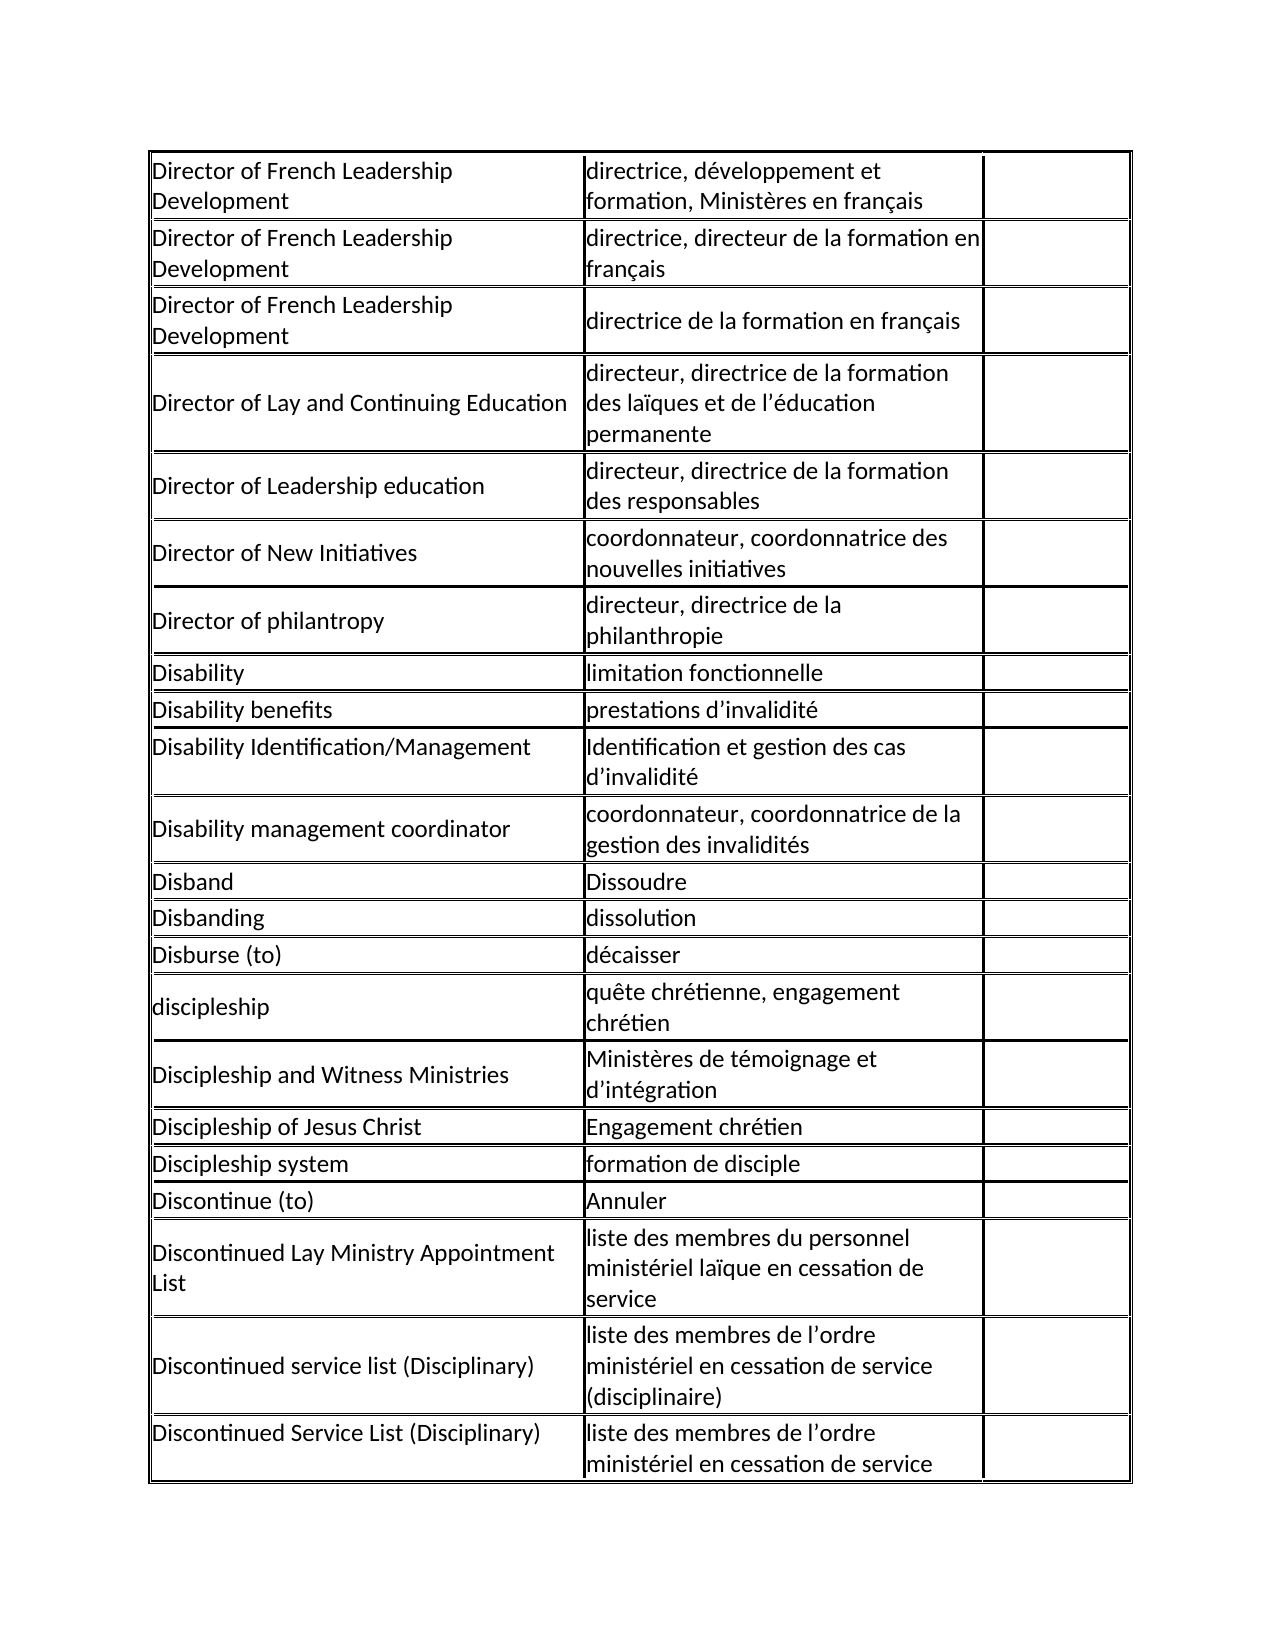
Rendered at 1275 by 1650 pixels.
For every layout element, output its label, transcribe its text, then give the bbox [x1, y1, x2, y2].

table_cell coordonnateur, coordonnatrice de la gestion des invalidités [586, 797, 982, 861]
table_cell [985, 585, 1129, 652]
table_cell [985, 971, 1130, 1039]
table_cell directeur, directrice de la formation des responsables [586, 454, 982, 517]
table_cell Director of philantropy [152, 585, 583, 652]
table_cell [152, 153, 584, 217]
table_cell [985, 689, 1130, 726]
table_cell Disability [152, 652, 583, 689]
table_cell Discipleship and Witness Ministries [152, 1039, 583, 1106]
table_cell Disband [150, 861, 584, 898]
table_cell [985, 218, 1130, 285]
table_cell décaisser [586, 938, 982, 971]
table_cell formation de disciple [586, 1147, 982, 1180]
table_cell Engagement chrétien [586, 1110, 982, 1143]
table_cell [983, 1315, 1131, 1413]
table_cell Annuler [586, 1183, 982, 1217]
table_cell Dissoudre [586, 864, 982, 898]
table_cell Ministères de témoignage et d’intégration [586, 1042, 982, 1106]
table_cell [985, 1180, 1129, 1217]
table_cell Disability Identification/Management [152, 726, 583, 793]
table_cell Discipleship system [152, 1143, 583, 1180]
table_cell Disbanding [150, 898, 584, 934]
table_cell Director of French Leadership Development [150, 285, 584, 352]
table_cell directrice, directeur de la formation en français [586, 221, 982, 285]
table_cell [985, 518, 1130, 585]
table_cell Discipleship of Jesus Christ [152, 1106, 583, 1143]
table_cell [983, 1413, 1131, 1480]
table_cell liste des membres du personnel ministériel laïque en cessation de service [586, 1220, 982, 1315]
table_cell [983, 285, 1131, 352]
table_cell directrice de la formation en français [586, 288, 982, 352]
table_cell dissolution [586, 901, 982, 934]
table_cell [985, 1143, 1130, 1180]
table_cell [152, 218, 583, 285]
table_cell Discontinued Lay Ministry Appointment List [150, 1217, 584, 1315]
table_cell directeur, directrice de la philanthropie [586, 588, 982, 652]
table_cell [985, 1039, 1129, 1106]
table_cell [985, 352, 1130, 450]
table_cell [985, 450, 1130, 517]
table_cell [150, 1413, 584, 1480]
table_cell Director of Lay and Continuing Education [152, 352, 583, 450]
table_cell Discontinue (to) [152, 1180, 583, 1217]
table_cell [985, 1106, 1130, 1143]
table_cell discipleship [152, 971, 583, 1039]
table_cell directeur, directrice de la formation des laïques et de l’éducation permanente [586, 356, 982, 450]
table_cell Disability benefits [152, 689, 583, 726]
table_cell Identification et gestion des cas d’invalidité [586, 729, 982, 793]
table_cell [983, 898, 1131, 934]
table_cell Discontinued service list (Disciplinary) [150, 1315, 584, 1413]
table_cell Disburse (to) [152, 935, 583, 971]
table_cell Director of New Initiatives [152, 518, 583, 585]
table_cell coordonnateur, coordonnatrice des nouvelles initiatives [586, 521, 982, 585]
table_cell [584, 1416, 983, 1480]
table_cell directrice, développement et formation, Ministères en français [584, 152, 983, 217]
table_cell Director of Leadership education [152, 450, 583, 517]
table_cell prestations d’invalidité [586, 693, 982, 726]
table_cell Disability management coordinator [152, 794, 583, 861]
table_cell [586, 1318, 982, 1413]
table_cell [985, 652, 1130, 689]
table_cell [983, 861, 1131, 898]
table_cell [985, 726, 1129, 793]
table_cell quête chrétienne, engagement chrétien [586, 975, 982, 1039]
table_cell [983, 153, 1129, 217]
table_cell [985, 794, 1130, 861]
table_cell [985, 935, 1130, 971]
table_cell [983, 1217, 1131, 1315]
table_cell limitation fonctionnelle [586, 656, 982, 689]
